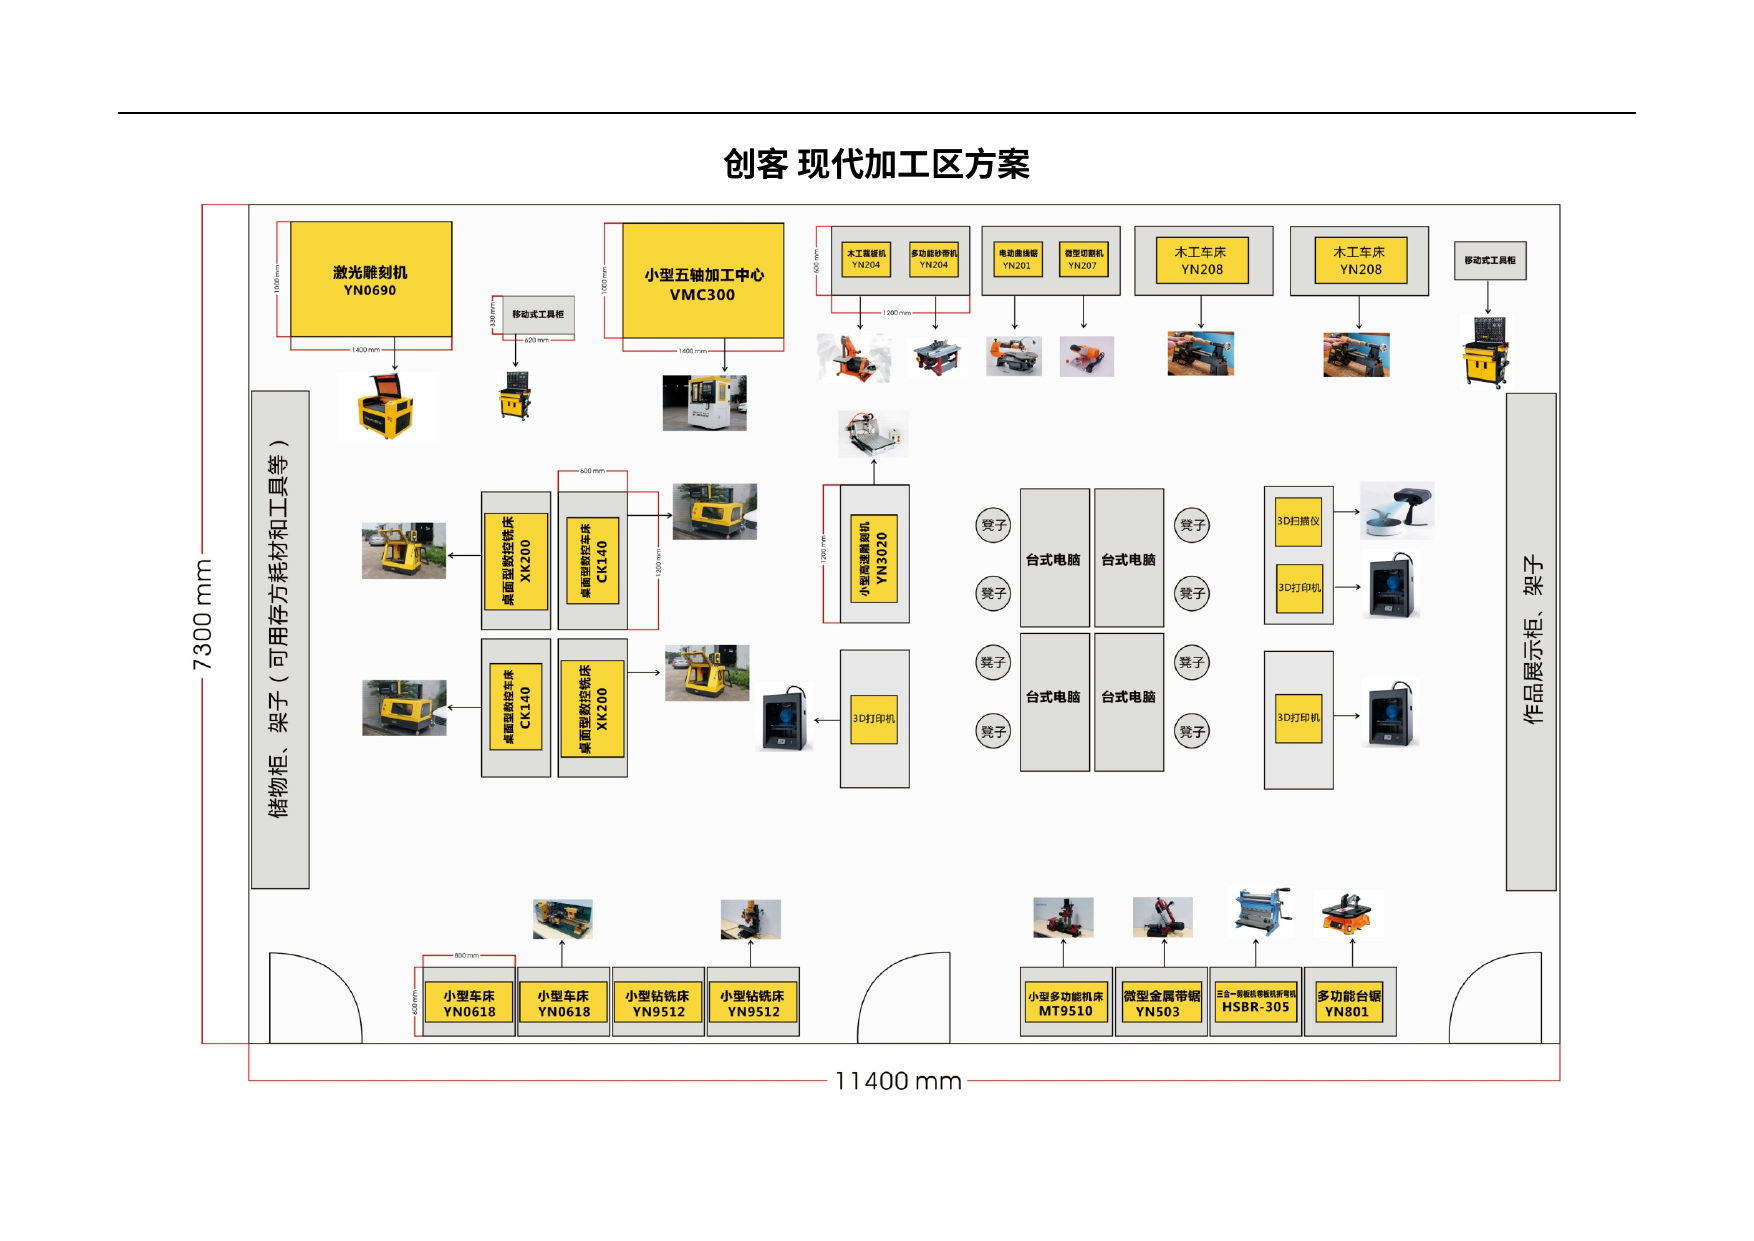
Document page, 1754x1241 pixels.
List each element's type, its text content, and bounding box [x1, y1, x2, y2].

picture [183, 194, 1570, 1096]
text 创客 现代加工区方案 [118, 129, 1636, 194]
